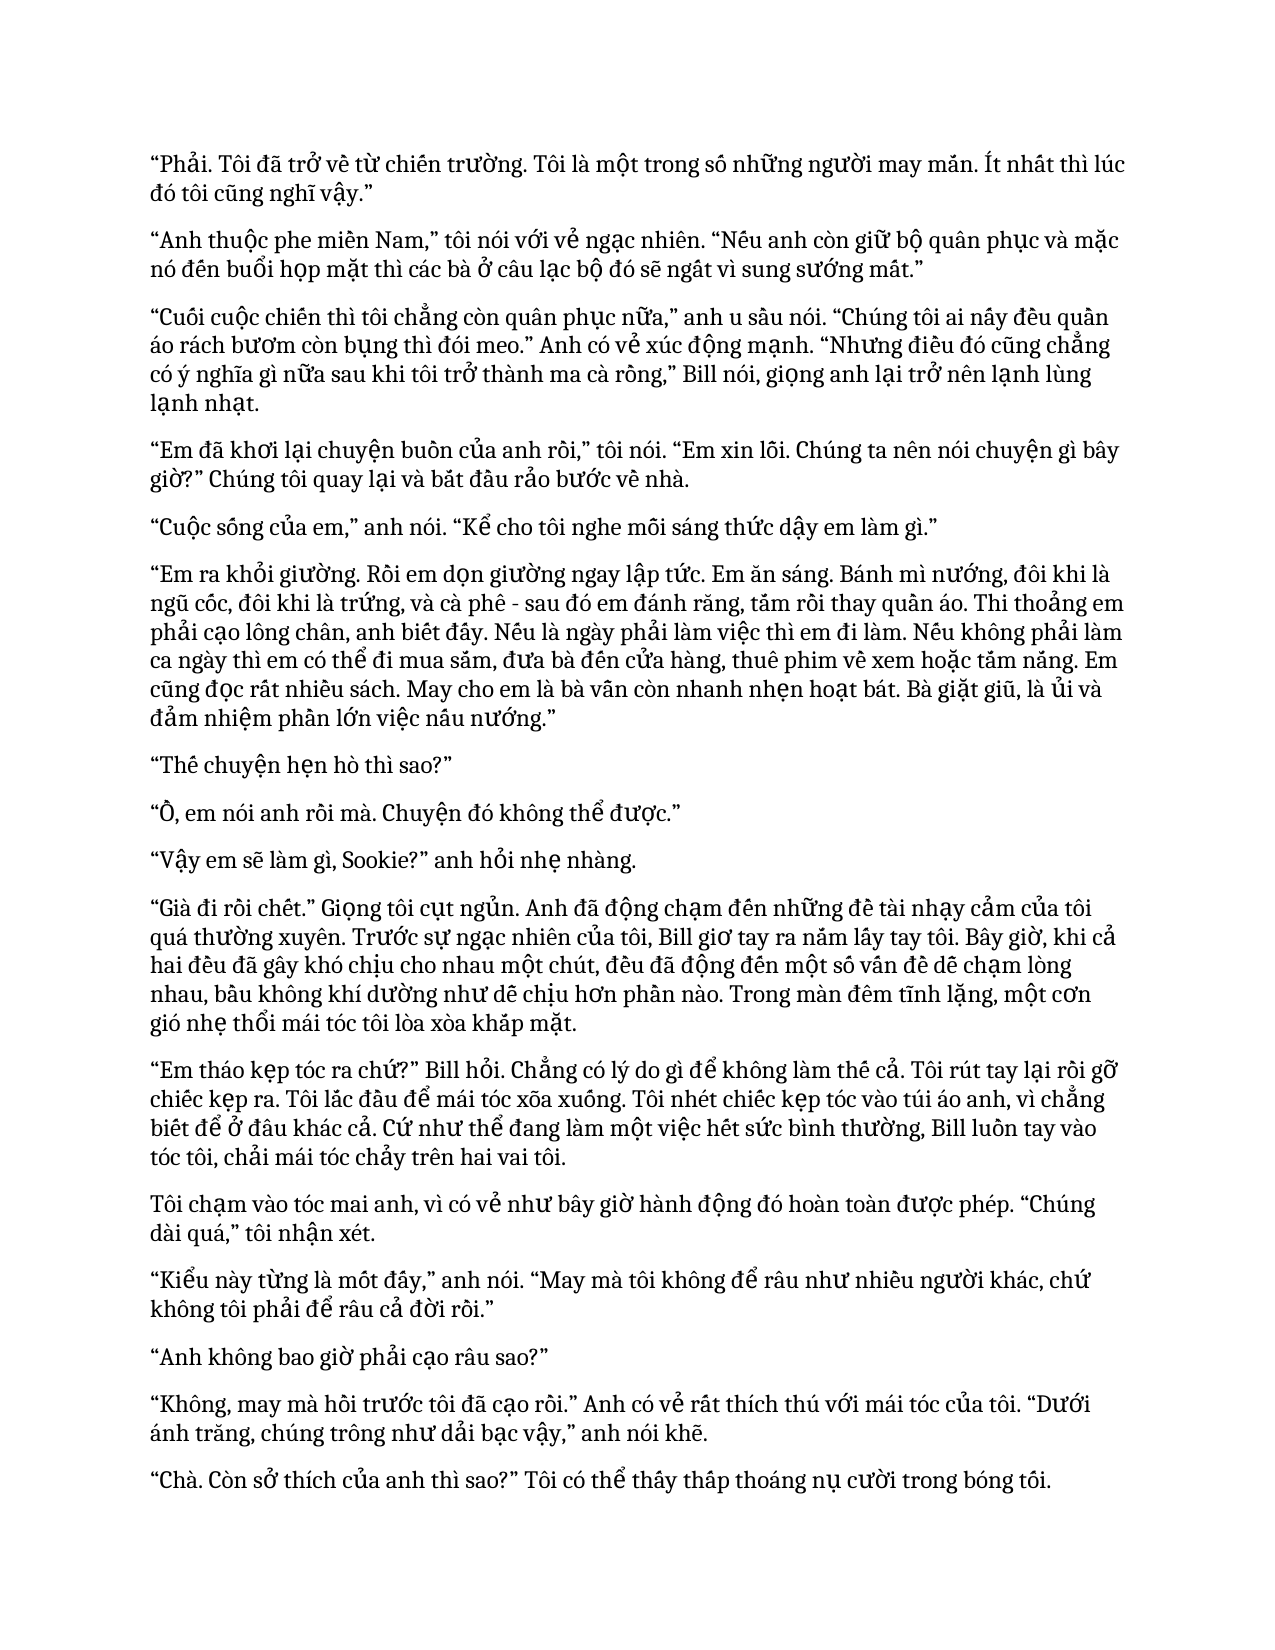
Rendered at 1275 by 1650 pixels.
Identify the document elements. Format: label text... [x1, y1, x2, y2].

text Tôi chạm vào tóc mai anh, vì có vẻ như bây giờ hành động đó hoàn toàn được phép. “Chúng dài quá,” tôi nhận xét. [150, 1190, 1125, 1247]
text “Anh không bao giờ phải cạo râu sao?” [150, 1342, 1125, 1371]
text “Cuối cuộc chiến thì tôi chẳng còn quân phục nữa,” anh u sầu nói. “Chúng tôi ai nấy đều quần áo rách bươm còn bụng thì đói meo.” Anh có vẻ xúc động mạnh. “Nhưng điều đó cũng chẳng có ý nghĩa gì nữa sau khi tôi trở thành ma cà rồng,” Bill nói, giọng anh lại trở nên lạnh lùng lạnh nhạt. [150, 302, 1125, 417]
text “Anh thuộc phe miền Nam,” tôi nói với vẻ ngạc nhiên. “Nếu anh còn giữ bộ quân phục và mặc nó đến buổi họp mặt thì các bà ở câu lạc bộ đó sẽ ngất vì sung sướng mất.” [150, 226, 1125, 284]
text “Ồ, em nói anh rồi mà. Chuyện đó không thể được.” [150, 799, 1125, 827]
text “Già đi rồi chết.” Giọng tôi cụt ngủn. Anh đã động chạm đến những đề tài nhạy cảm của tôi quá thường xuyên. Trước sự ngạc nhiên của tôi, Bill giơ tay ra nắm lấy tay tôi. Bây giờ, khi cả hai đều đã gây khó chịu cho nhau một chút, đều đã động đến một số vấn đề dễ chạm lòng nhau, bầu không khí dường như dễ chịu hơn phần nào. Trong màn đêm tĩnh lặng, một cơn gió nhẹ thổi mái tóc tôi lòa xòa khắp mặt. [150, 894, 1125, 1037]
text “Em đã khơi lại chuyện buồn của anh rồi,” tôi nói. “Em xin lỗi. Chúng ta nên nói chuyện gì bây giờ?” Chúng tôi quay lại và bắt đầu rảo bước về nhà. [150, 436, 1125, 494]
text “Em ra khỏi giường. Rồi em dọn giường ngay lập tức. Em ăn sáng. Bánh mì nướng, đôi khi là ngũ cốc, đôi khi là trứng, và cà phê - sau đó em đánh răng, tắm rồi thay quần áo. Thi thoảng em phải cạo lông chân, anh biết đấy. Nếu là ngày phải làm việc thì em đi làm. Nếu không phải làm ca ngày thì em có thể đi mua sắm, đưa bà đến cửa hàng, thuê phim về xem hoặc tắm nắng. Em cũng đọc rất nhiều sách. May cho em là bà vẫn còn nhanh nhẹn hoạt bát. Bà giặt giũ, là ủi và đảm nhiệm phần lớn việc nấu nướng.” [150, 560, 1125, 732]
text “Phải. Tôi đã trở về từ chiến trường. Tôi là một trong số những người may mắn. Ít nhất thì lúc đó tôi cũng nghĩ vậy.” [150, 150, 1125, 207]
text “Kiểu này từng là mốt đấy,” anh nói. “May mà tôi không để râu như nhiều người khác, chứ không tôi phải để râu cả đời rồi.” [150, 1266, 1125, 1324]
text “Thế chuyện hẹn hò thì sao?” [150, 751, 1125, 780]
text “Không, may mà hồi trước tôi đã cạo rồi.” Anh có vẻ rất thích thú với mái tóc của tôi. “Dưới ánh trăng, chúng trông như dải bạc vậy,” anh nói khẽ. [150, 1390, 1125, 1447]
text “Vậy em sẽ làm gì, Sookie?” anh hỏi nhẹ nhàng. [150, 846, 1125, 875]
text “Chà. Còn sở thích của anh thì sao?” Tôi có thể thấy thấp thoáng nụ cười trong bóng tối. [150, 1466, 1125, 1495]
text “Em tháo kẹp tóc ra chứ?” Bill hỏi. Chẳng có lý do gì để không làm thế cả. Tôi rút tay lại rồi gỡ chiếc kẹp ra. Tôi lắc đầu để mái tóc xõa xuống. Tôi nhét chiếc kẹp tóc vào túi áo anh, vì chẳng biết để ở đâu khác cả. Cứ như thể đang làm một việc hết sức bình thường, Bill luồn tay vào tóc tôi, chải mái tóc chảy trên hai vai tôi. [150, 1056, 1125, 1171]
text “Cuộc sống của em,” anh nói. “Kể cho tôi nghe mỗi sáng thức dậy em làm gì.” [150, 512, 1125, 541]
